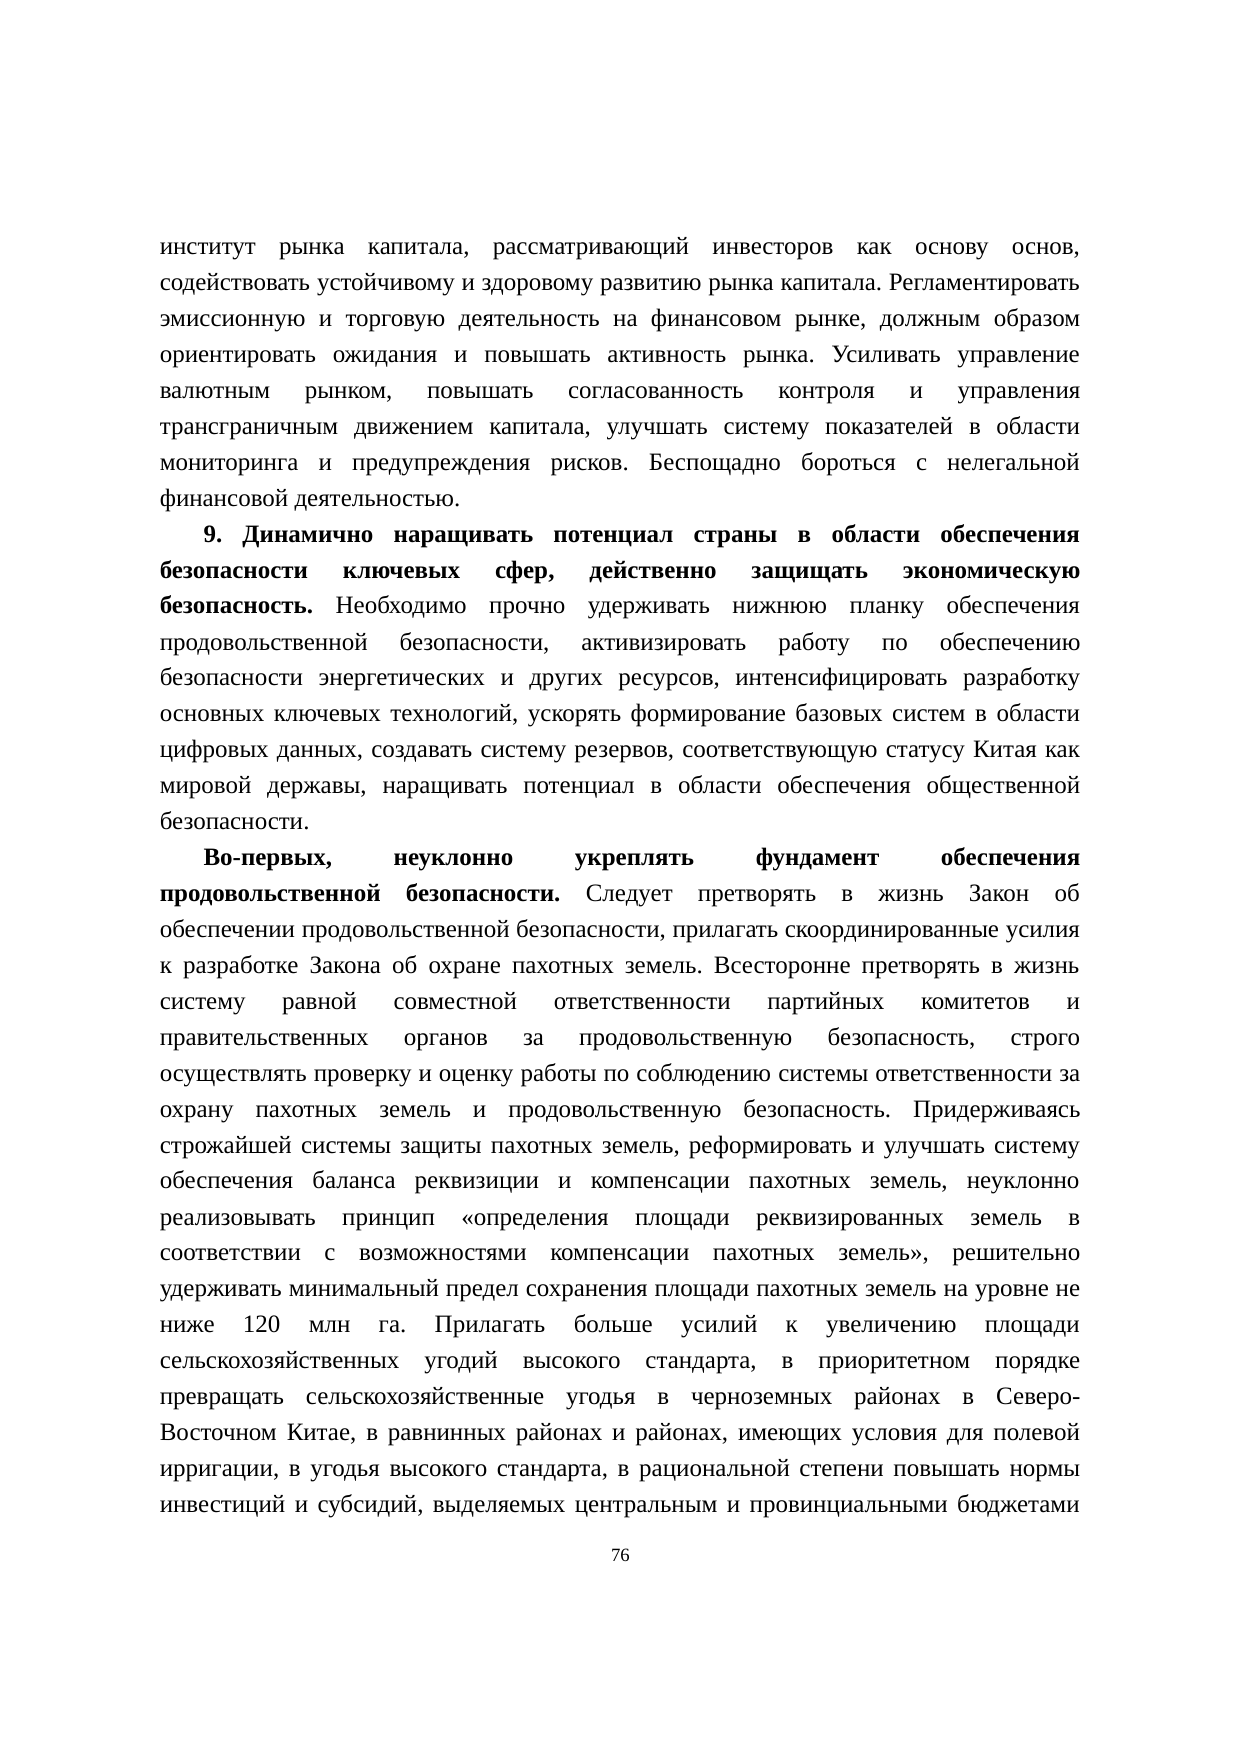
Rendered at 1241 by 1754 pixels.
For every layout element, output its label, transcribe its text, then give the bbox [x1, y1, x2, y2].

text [159, 231, 1081, 512]
text 9. Динамично наращивать потенциал страны в области обеспечения безопасности ключевых сфер, действенно защищать экономическую безопасность. Необходимо прочно удерживать нижнюю планку обеспечения продовольственной безопасности, активизировать работу по обеспечению безопасности энергетических и других ресурсов, интенсифицировать разработку основных ключевых технологий, ускорять формирование базовых систем в области цифровых данных, создавать систему резервов, соответствующую статусу Китая как мировой державы, наращивать потенциал в области обеспечения общественной безопасности. [159, 519, 1081, 835]
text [159, 842, 1081, 1518]
